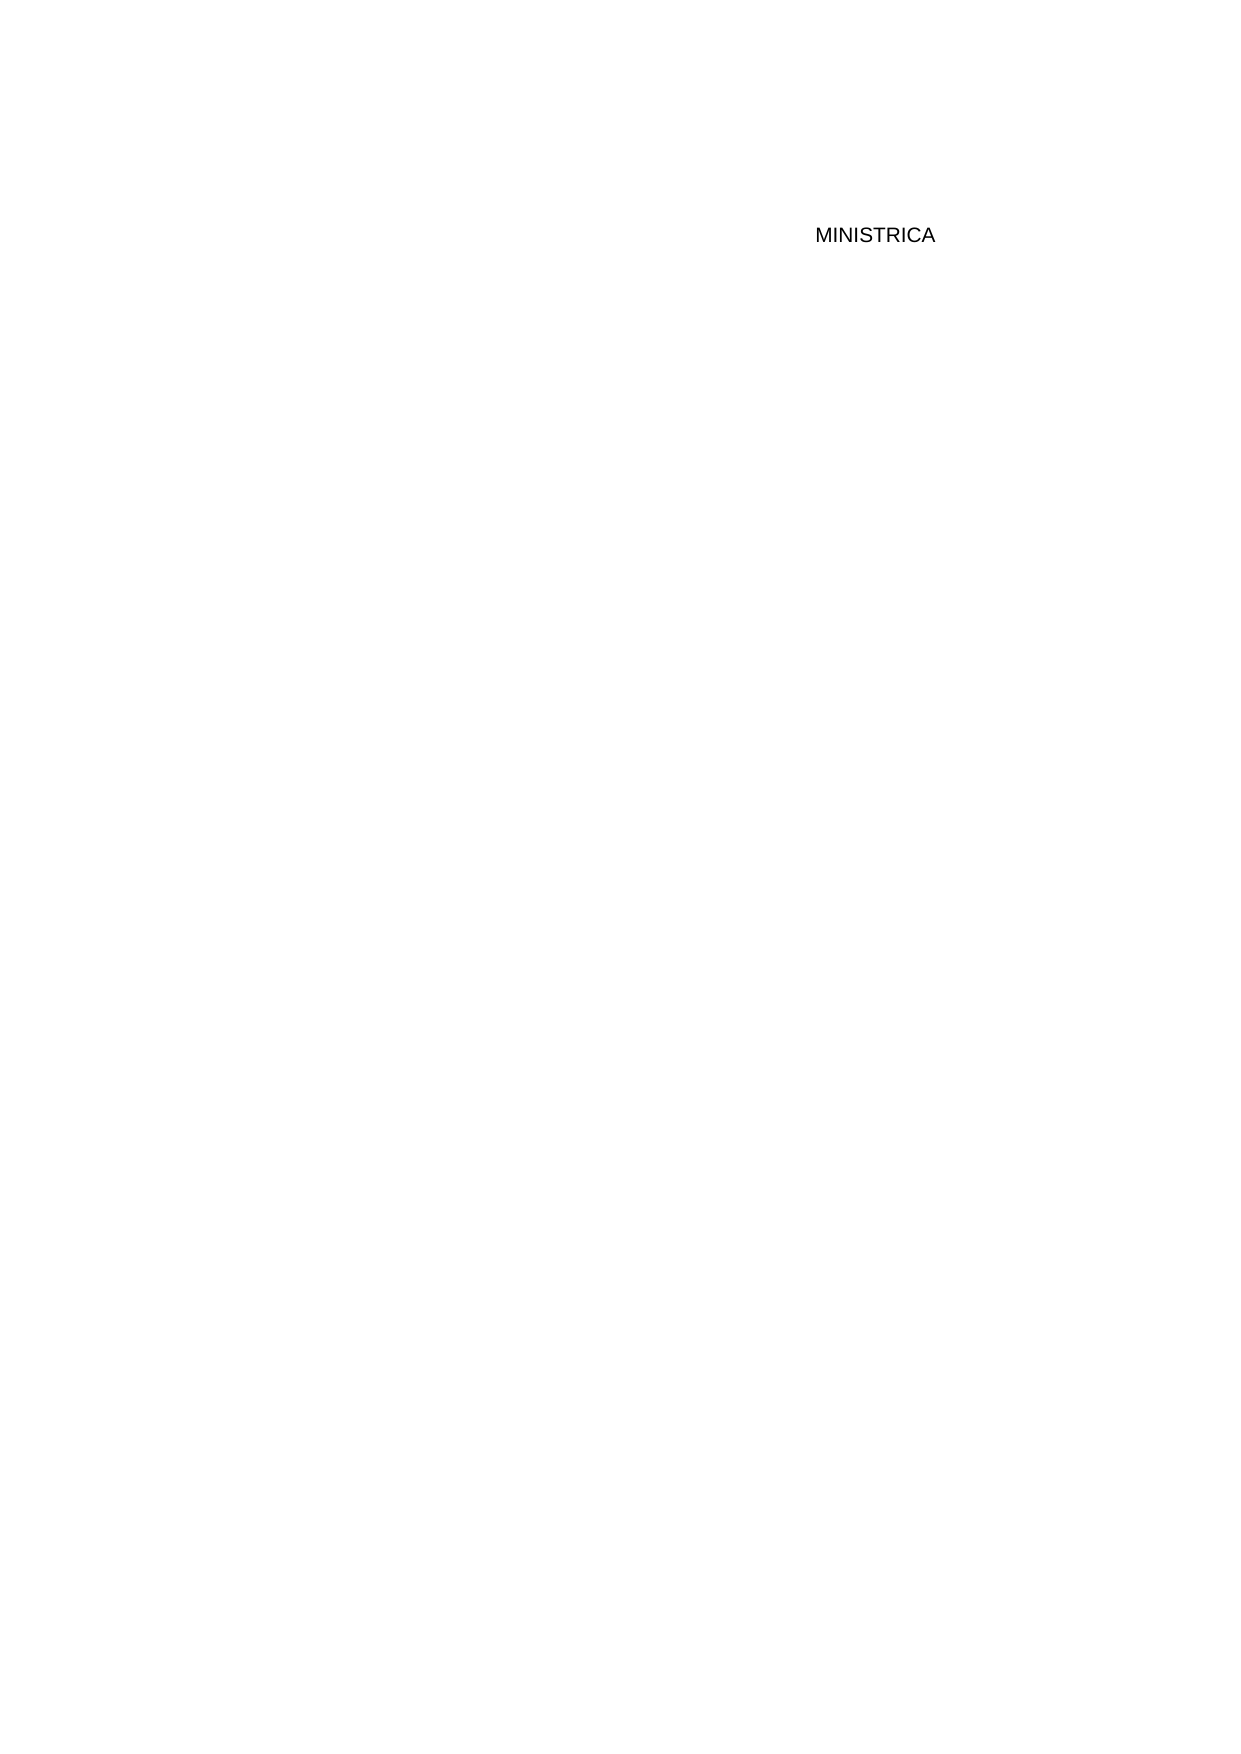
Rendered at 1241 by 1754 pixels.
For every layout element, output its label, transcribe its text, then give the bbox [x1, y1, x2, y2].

text MINISTRICA [177, 221, 1063, 248]
